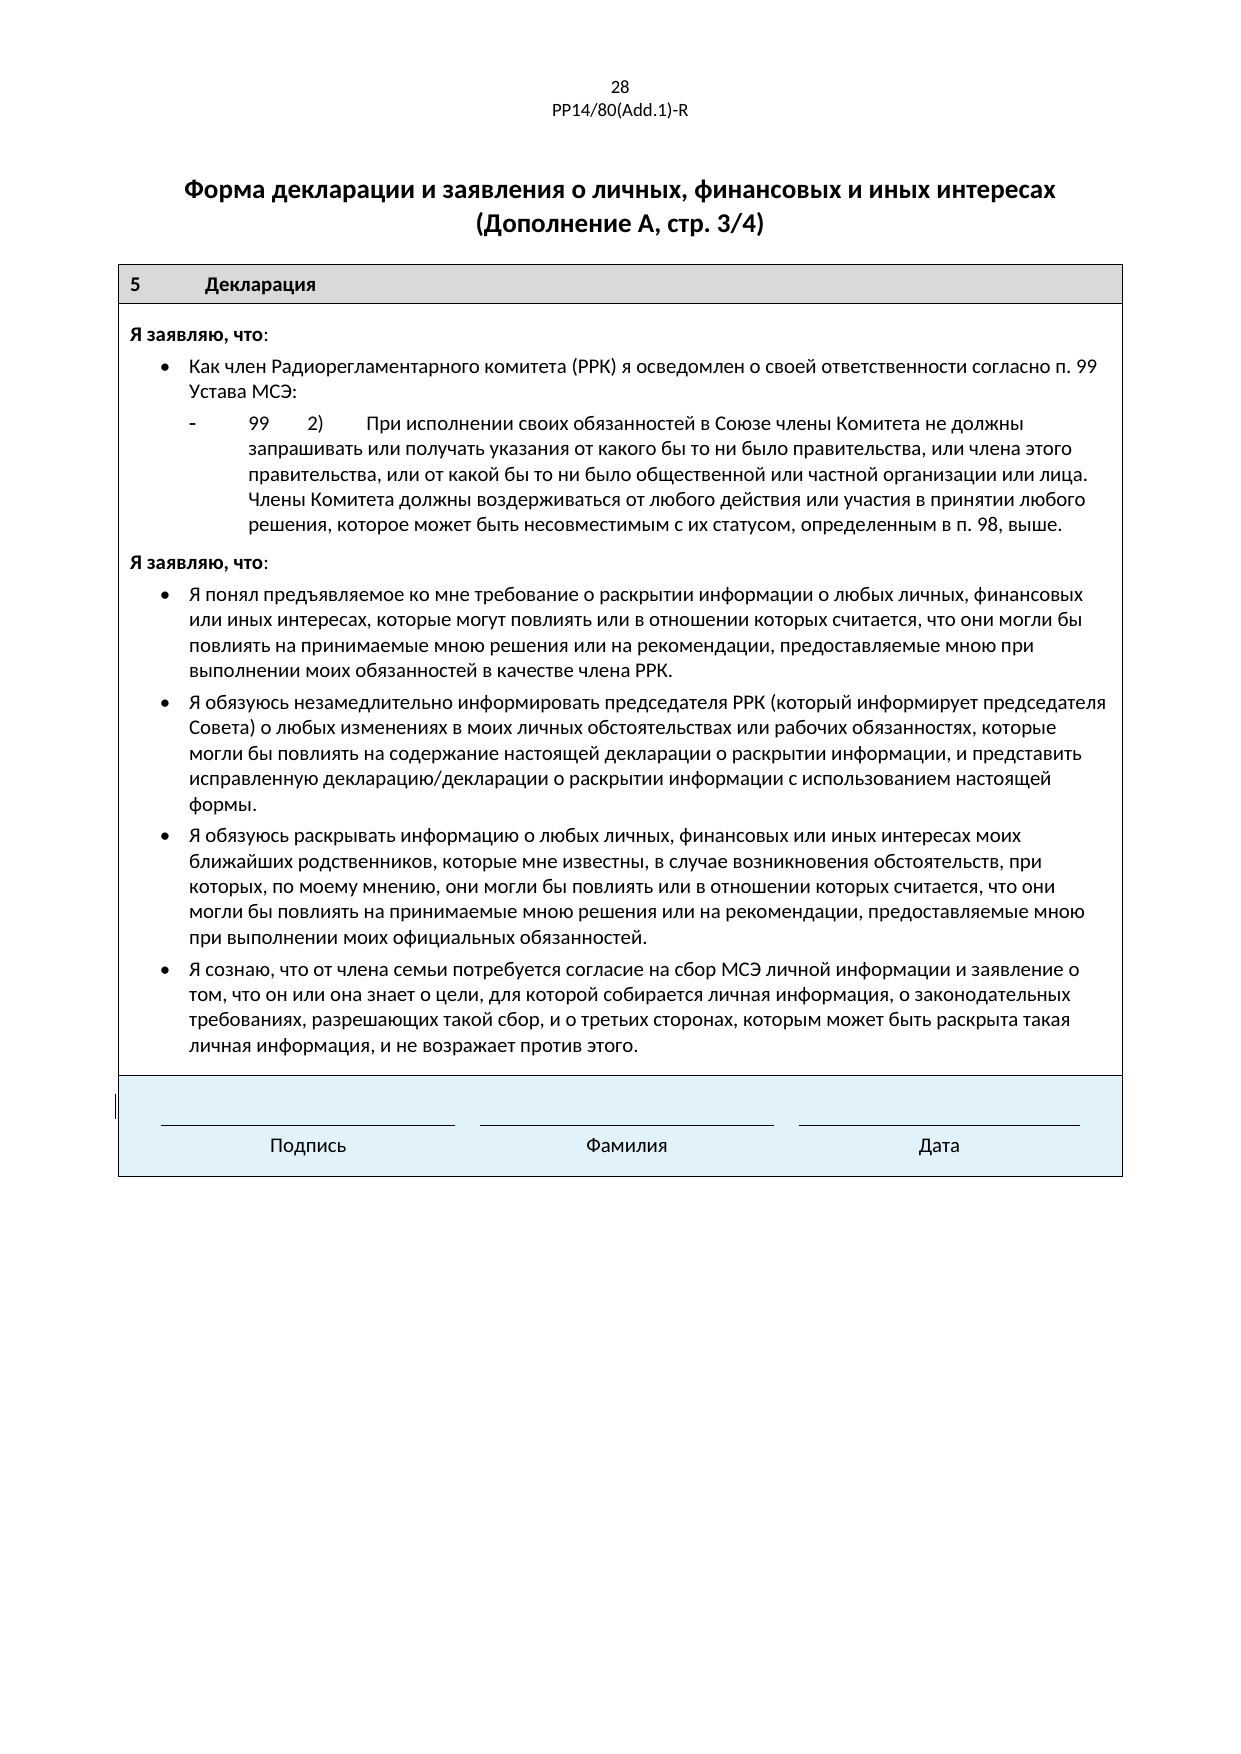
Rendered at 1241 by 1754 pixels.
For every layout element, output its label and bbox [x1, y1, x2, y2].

table_cell [119, 304, 1122, 1075]
table_header [119, 265, 1122, 303]
